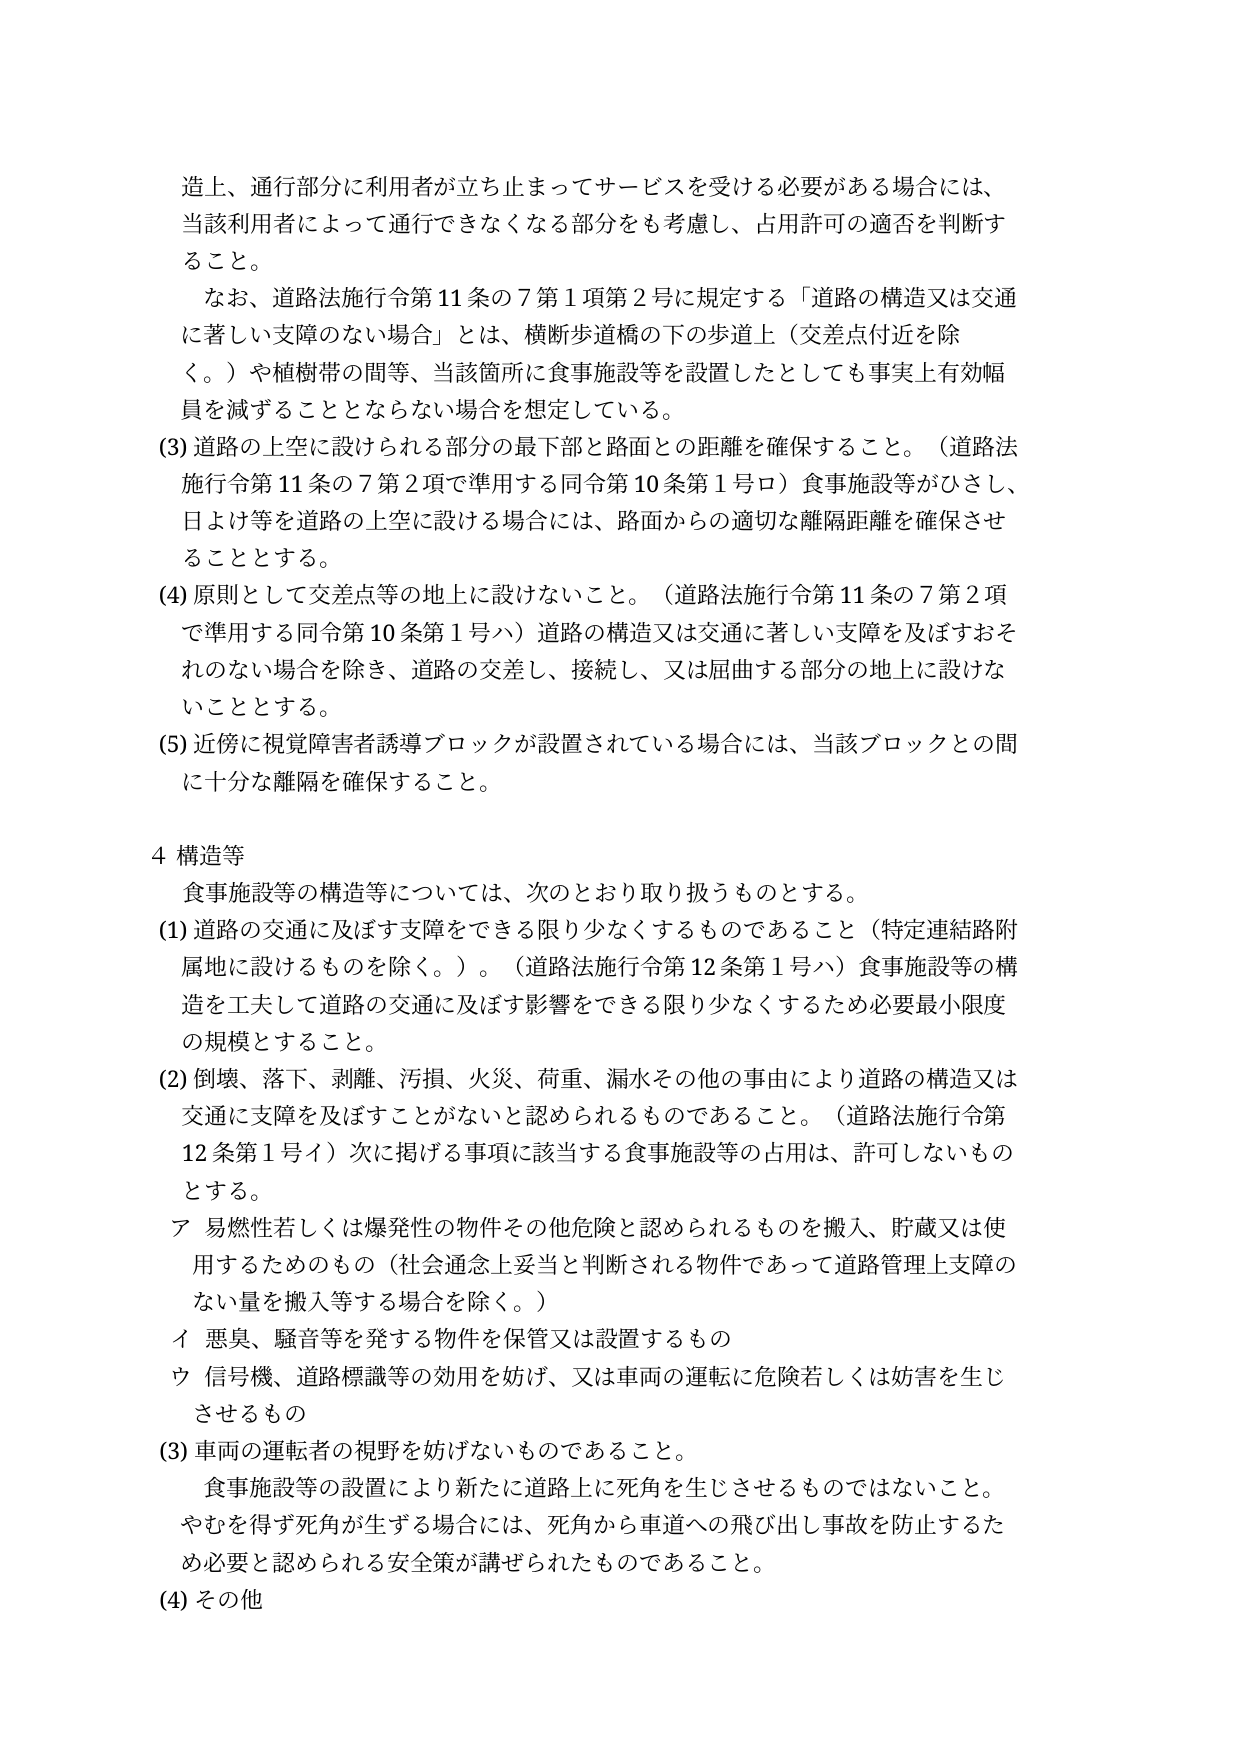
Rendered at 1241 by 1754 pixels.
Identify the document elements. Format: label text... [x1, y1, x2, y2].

text 食事施設等の設置により新たに道路上に死角を生じさせるものではないこと。やむを得ず死角が生ずる場合には、死角から車道への飛び出し事故を防止するため必要と認められる安全策が講ぜられたものであること。 [181, 1468, 1023, 1580]
text (1) 道路の交通に及ぼす支障をできる限り少なくするものであること（特定連結路附属地に設けるものを除く。）。（道路法施行令第12条第１号ハ）食事施設等の構造を工夫して道路の交通に及ぼす影響をできる限り少なくするため必要最小限度の規模とすること。 [159, 910, 1023, 1059]
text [159, 167, 1023, 278]
text (4) その他 [148, 1580, 1023, 1617]
text ４ 構造等 [148, 836, 1023, 873]
text 食事施設等の構造等については、次のとおり取り扱うものとする。 [148, 873, 1023, 910]
text ウ 信号機、道路標識等の効用を妨げ、又は車両の運転に危険若しくは妨害を生じさせるもの [169, 1357, 1023, 1431]
text (5) 近傍に視覚障害者誘導ブロックが設置されている場合には、当該ブロックとの間に十分な離隔を確保すること。 [159, 724, 1023, 799]
text なお、道路法施行令第11条の７第１項第２号に規定する「道路の構造又は交通に著しい支障のない場合」とは、横断歩道橋の下の歩道上（交差点付近を除く。）や植樹帯の間等、当該箇所に食事施設等を設置したとしても事実上有効幅員を減ずることとならない場合を想定している。 [181, 278, 1023, 427]
text ア 易燃性若しくは爆発性の物件その他危険と認められるものを搬入、貯蔵又は使用するためのもの（社会通念上妥当と判断される物件であって道路管理上支障のない量を搬入等する場合を除く。） [169, 1208, 1023, 1319]
text (3) 車両の運転者の視野を妨げないものであること。 [148, 1431, 1023, 1468]
text (4) 原則として交差点等の地上に設けないこと。（道路法施行令第11条の７第２項で準用する同令第10条第１号ハ）道路の構造又は交通に著しい支障を及ぼすおそれのない場合を除き、道路の交差し、接続し、又は屈曲する部分の地上に設けないこととする。 [159, 576, 1023, 724]
text (3) 道路の上空に設けられる部分の最下部と路面との距離を確保すること。（道路法施行令第11条の７第２項で準用する同令第10条第１号ロ）食事施設等がひさし、日よけ等を道路の上空に設ける場合には、路面からの適切な離隔距離を確保させることとする。 [159, 427, 1023, 576]
text イ 悪臭、騒音等を発する物件を保管又は設置するもの [148, 1319, 1023, 1357]
text (2) 倒壊、落下、剥離、汚損、火災、荷重、漏水その他の事由により道路の構造又は交通に支障を及ぼすことがないと認められるものであること。（道路法施行令第12条第１号イ）次に掲げる事項に該当する食事施設等の占用は、許可しないものとする。 [159, 1059, 1023, 1208]
